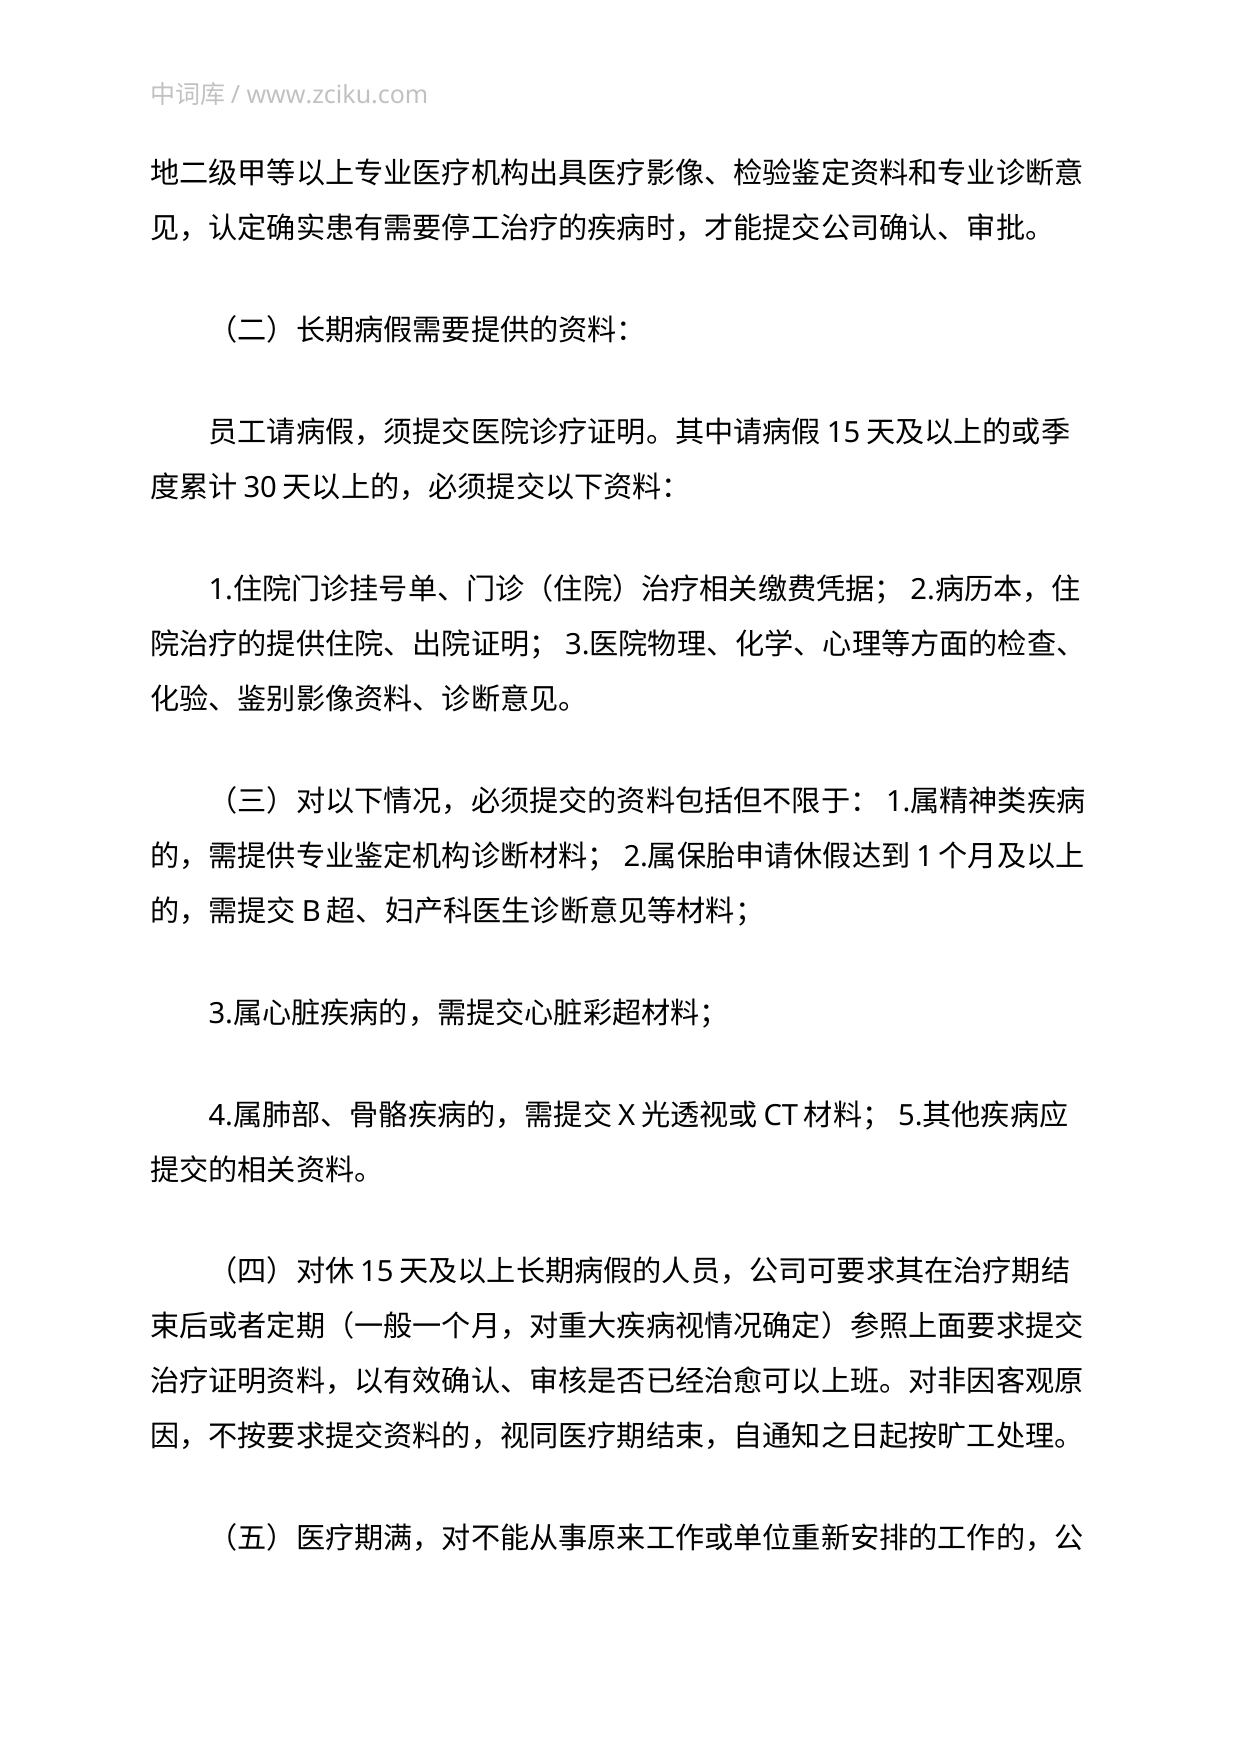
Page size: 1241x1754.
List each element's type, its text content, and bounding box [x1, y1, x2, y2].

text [150, 150, 1090, 247]
text （三）对以下情况，必须提交的资料包括但不限于： 1.属精神类疾病的，需提供专业鉴定机构诊断材料； 2.属保胎申请休假达到1个月及以上的，需提交B超、妇产科医生诊断意见等材料； [150, 777, 1090, 929]
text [150, 1514, 1090, 1557]
text （四）对休15天及以上长期病假的人员，公司可要求其在治疗期结束后或者定期（一般一个月，对重大疾病视情况确定）参照上面要求提交治疗证明资料，以有效确认、审核是否已经治愈可以上班。对非因客观原因，不按要求提交资料的，视同医疗期结束，自通知之日起按旷工处理。 [150, 1248, 1090, 1455]
text 员工请病假，须提交医院诊疗证明。其中请病假15天及以上的或季度累计30天以上的，必须提交以下资料： [150, 408, 1090, 506]
text 1.住院门诊挂号单、门诊（住院）治疗相关缴费凭据； 2.病历本，住院治疗的提供住院、出院证明； 3.医院物理、化学、心理等方面的检查、化验、鉴别影像资料、诊断意见。 [150, 565, 1090, 718]
text （二）长期病假需要提供的资料： [150, 307, 1090, 349]
text 3.属心脏疾病的，需提交心脏彩超材料； [150, 989, 1090, 1032]
text 4.属肺部、骨骼疾病的，需提交X光透视或CT材料； 5.其他疾病应提交的相关资料。 [150, 1091, 1090, 1188]
